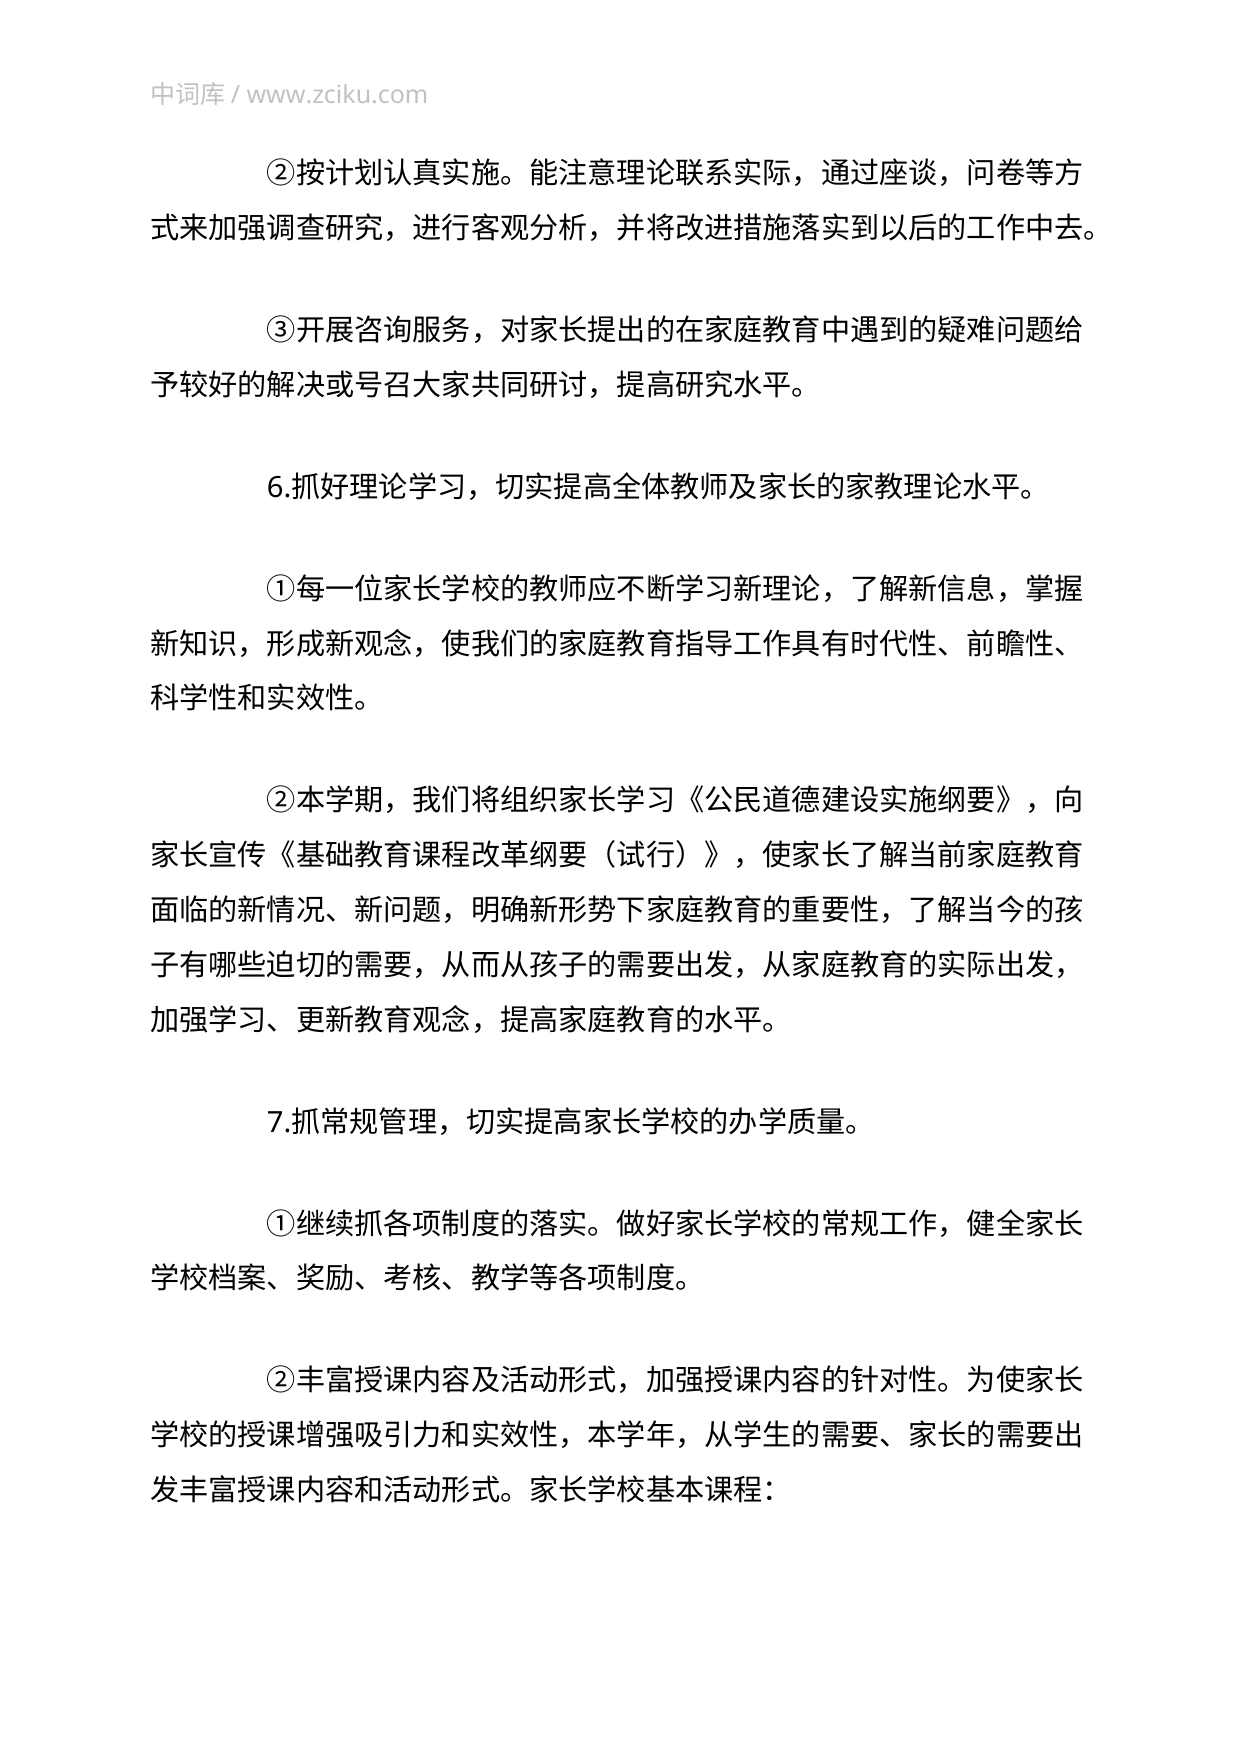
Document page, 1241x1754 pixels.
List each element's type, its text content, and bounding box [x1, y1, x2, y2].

text ②本学期，我们将组织家长学习《公民道德建设实施纲要》，向家长宣传《基础教育课程改革纲要（试行）》，使家长了解当前家庭教育面临的新情况、新问题，明确新形势下家庭教育的重要性，了解当今的孩子有哪些迫切的需要，从而从孩子的需要出发，从家庭教育的实际出发，加强学习、更新教育观念，提高家庭教育的水平。 [150, 777, 1090, 1039]
text ②按计划认真实施。能注意理论联系实际，通过座谈，问卷等方式来加强调查研究，进行客观分析，并将改进措施落实到以后的工作中去。 [150, 150, 1090, 247]
text ③开展咨询服务，对家长提出的在家庭教育中遇到的疑难问题给予较好的解决或号召大家共同研讨，提高研究水平。 [150, 307, 1090, 404]
text ①继续抓各项制度的落实。做好家长学校的常规工作，健全家长学校档案、奖励、考核、教学等各项制度。 [150, 1200, 1090, 1297]
text ②丰富授课内容及活动形式，加强授课内容的针对性。为使家长学校的授课增强吸引力和实效性，本学年，从学生的需要、家长的需要出发丰富授课内容和活动形式。家长学校基本课程： [150, 1357, 1090, 1509]
text ①每一位家长学校的教师应不断学习新理论，了解新信息，掌握新知识，形成新观念，使我们的家庭教育指导工作具有时代性、前瞻性、科学性和实效性。 [150, 565, 1090, 717]
text 7.抓常规管理，切实提高家长学校的办学质量。 [150, 1098, 1090, 1141]
text 6.抓好理论学习，切实提高全体教师及家长的家教理论水平。 [150, 463, 1090, 506]
